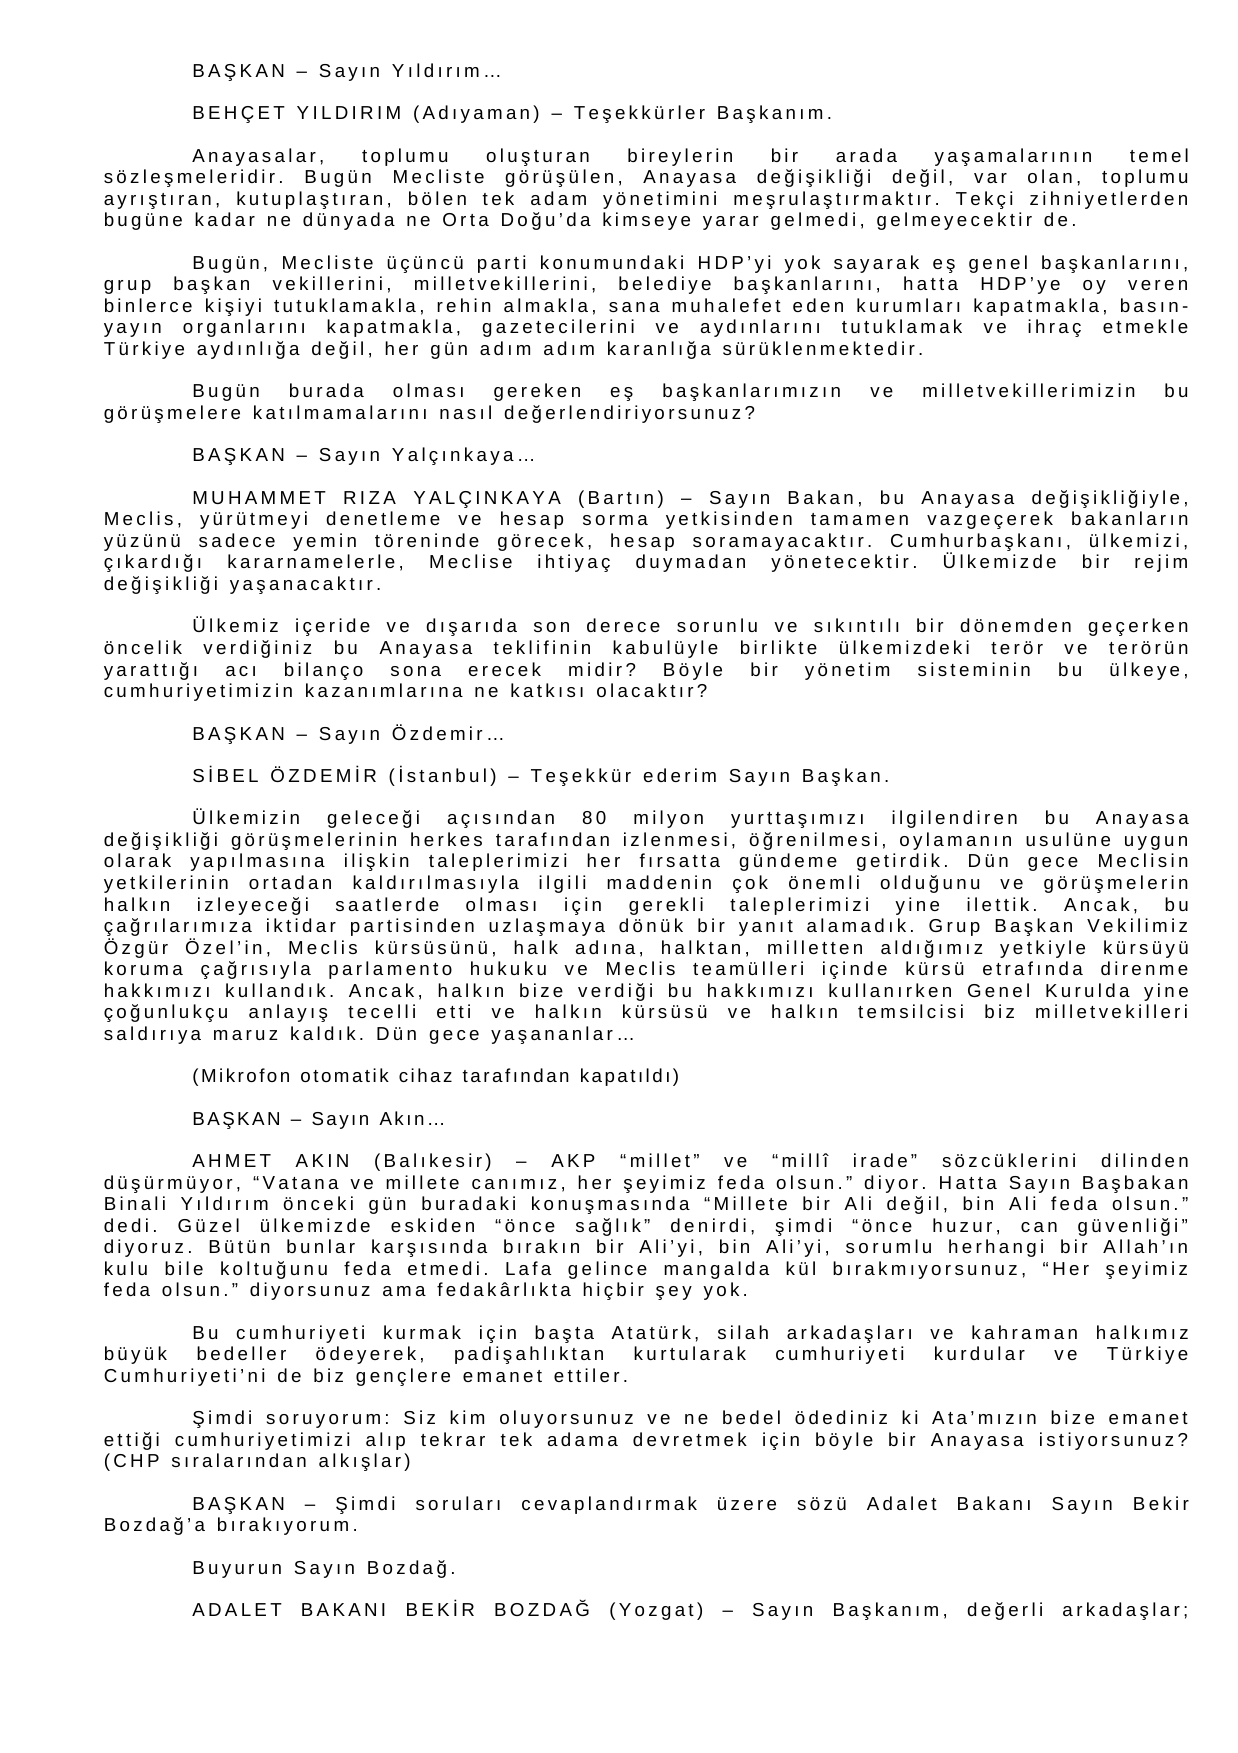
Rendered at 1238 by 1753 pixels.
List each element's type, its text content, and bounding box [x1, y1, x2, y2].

text AHMET AKIN (Balıkesir) – AKP “millet” ve “millî irade” sözcüklerini dilinden düşürmüyor, “Vatana ve millete canımız, her şeyimiz feda olsun.” diyor. Hatta Sayın Başbakan Binali Yıldırım önceki gün buradaki konuşmasında “Millete bir Ali değil, bin Ali feda olsun.” dedi. Güzel ülkemizde eskiden “önce sağlık” denirdi, şimdi “önce huzur, can güvenliği” diyoruz. Bütün bunlar karşısında bırakın bir Ali’yi, bin Ali’yi, sorumlu herhangi bir Allah’ın kulu bile koltuğunu feda etmedi. Lafa gelince mangalda kül bırakmıyorsunuz, “Her şeyimiz feda olsun.” diyorsunuz ama fedakârlıkta hiçbir şey yok. [103, 1150, 1190, 1301]
text Bu cumhuriyeti kurmak için başta Atatürk, silah arkadaşları ve kahraman halkımız büyük bedeller ödeyerek, padişahlıktan kurtularak cumhuriyeti kurdular ve Türkiye Cumhuriyeti’ni de biz gençlere emanet ettiler. [103, 1322, 1190, 1386]
text BAŞKAN – Sayın Akın… [103, 1107, 1190, 1129]
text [103, 1599, 1190, 1621]
text Bugün burada olması gereken eş başkanlarımızın ve milletvekillerimizin bu görüşmelere katılmamalarını nasıl değerlendiriyorsunuz? [103, 380, 1190, 423]
text (Mikrofon otomatik cihaz tarafından kapatıldı) [103, 1065, 1190, 1087]
text SİBEL ÖZDEMİR (İstanbul) – Teşekkür ederim Sayın Başkan. [103, 765, 1190, 786]
text BEHÇET YILDIRIM (Adıyaman) – Teşekkürler Başkanım. [103, 102, 1190, 124]
text BAŞKAN – Şimdi soruları cevaplandırmak üzere sözü Adalet Bakanı Sayın Bekir Bozdağ’a bırakıyorum. [103, 1493, 1190, 1536]
text Ülkemiz içeride ve dışarıda son derece sorunlu ve sıkıntılı bir dönemden geçerken öncelik verdiğiniz bu Anayasa teklifinin kabulüyle birlikte ülkemizdeki terör ve terörün yarattığı acı bilanço sona erecek midir? Böyle bir yönetim sisteminin bu ülkeye, cumhuriyetimizin kazanımlarına ne katkısı olacaktır? [103, 615, 1190, 701]
text Ülkemizin geleceği açısından 80 milyon yurttaşımızı ilgilendiren bu Anayasa değişikliği görüşmelerinin herkes tarafından izlenmesi, öğrenilmesi, oylamanın usulüne uygun olarak yapılmasına ilişkin taleplerimizi her fırsatta gündeme getirdik. Dün gece Meclisin yetkilerinin ortadan kaldırılmasıyla ilgili maddenin çok önemli olduğunu ve görüşmelerin halkın izleyeceği saatlerde olması için gerekli taleplerimizi yine ilettik. Ancak, bu çağrılarımıza iktidar partisinden uzlaşmaya dönük bir yanıt alamadık. Grup Başkan Vekilimiz Özgür Özel’in, Meclis kürsüsünü, halk adına, halktan, milletten aldığımız yetkiyle kürsüyü koruma çağrısıyla parlamento hukuku ve Meclis teamülleri içinde kürsü etrafında direnme hakkımızı kullandık. Ancak, halkın bize verdiği bu hakkımızı kullanırken Genel Kurulda yine çoğunlukçu anlayış tecelli etti ve halkın kürsüsü ve halkın temsilcisi biz milletvekilleri saldırıya maruz kaldık. Dün gece yaşananlar… [103, 807, 1190, 1044]
text Buyurun Sayın Bozdağ. [103, 1557, 1190, 1578]
text Bugün, Mecliste üçüncü parti konumundaki HDP’yi yok sayarak eş genel başkanlarını, grup başkan vekillerini, milletvekillerini, belediye başkanlarını, hatta HDP’ye oy veren binlerce kişiyi tutuklamakla, rehin almakla, sana muhalefet eden kurumları kapatmakla, basın-yayın organlarını kapatmakla, gazetecilerini ve aydınlarını tutuklamak ve ihraç etmekle Türkiye aydınlığa değil, her gün adım adım karanlığa sürüklenmektedir. [103, 252, 1190, 359]
text BAŞKAN – Sayın Özdemir… [103, 722, 1190, 744]
text BAŞKAN – Sayın Yıldırım… [103, 60, 1190, 81]
text MUHAMMET RIZA YALÇINKAYA (Bartın) – Sayın Bakan, bu Anayasa değişikliğiyle, Meclis, yürütmeyi denetleme ve hesap sorma yetkisinden tamamen vazgeçerek bakanların yüzünü sadece yemin töreninde görecek, hesap soramayacaktır. Cumhurbaşkanı, ülkemizi, çıkardığı kararnamelerle, Meclise ihtiyaç duymadan yönetecektir. Ülkemizde bir rejim değişikliği yaşanacaktır. [103, 487, 1190, 594]
text Anayasalar, toplumu oluşturan bireylerin bir arada yaşamalarının temel sözleşmeleridir. Bugün Mecliste görüşülen, Anayasa değişikliği değil, var olan, toplumu ayrıştıran, kutuplaştıran, bölen tek adam yönetimini meşrulaştırmaktır. Tekçi zihniyetlerden bugüne kadar ne dünyada ne Orta Doğu’da kimseye yarar gelmedi, gelmeyecektir de. [103, 144, 1190, 231]
text BAŞKAN – Sayın Yalçınkaya… [103, 444, 1190, 466]
text Şimdi soruyorum: Siz kim oluyorsunuz ve ne bedel ödediniz ki Ata’mızın bize emanet ettiği cumhuriyetimizi alıp tekrar tek adama devretmek için böyle bir Anayasa istiyorsunuz? (CHP sıralarından alkışlar) [103, 1407, 1190, 1472]
